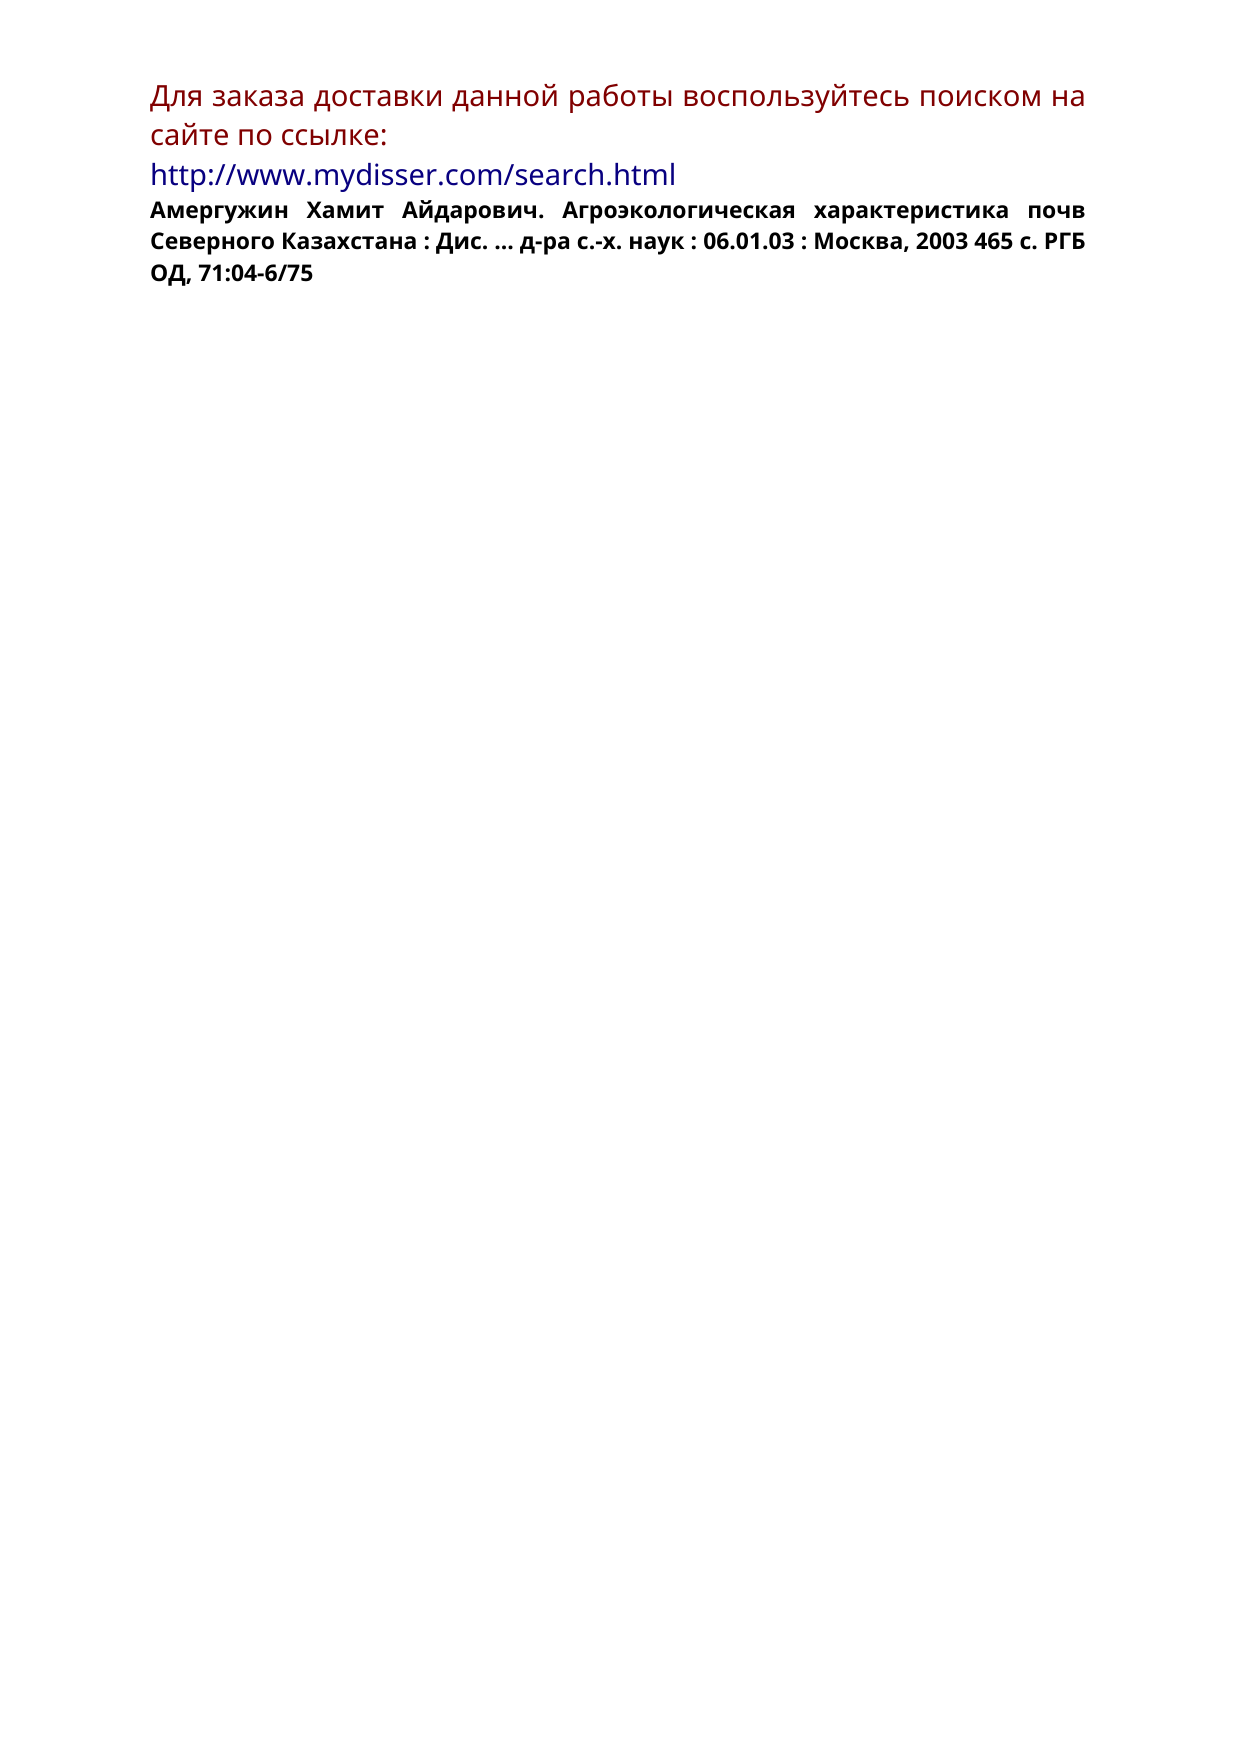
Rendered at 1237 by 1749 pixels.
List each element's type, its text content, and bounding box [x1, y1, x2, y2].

text Амергужин Хамит Айдарович. Агроэкологическая характеристика почв Северного Казахстана : Дис. ... д-ра с.-х. наук : 06.01.03 : Москва, 2003 465 c. РГБ ОД, 71:04-6/75 [150, 194, 1086, 288]
